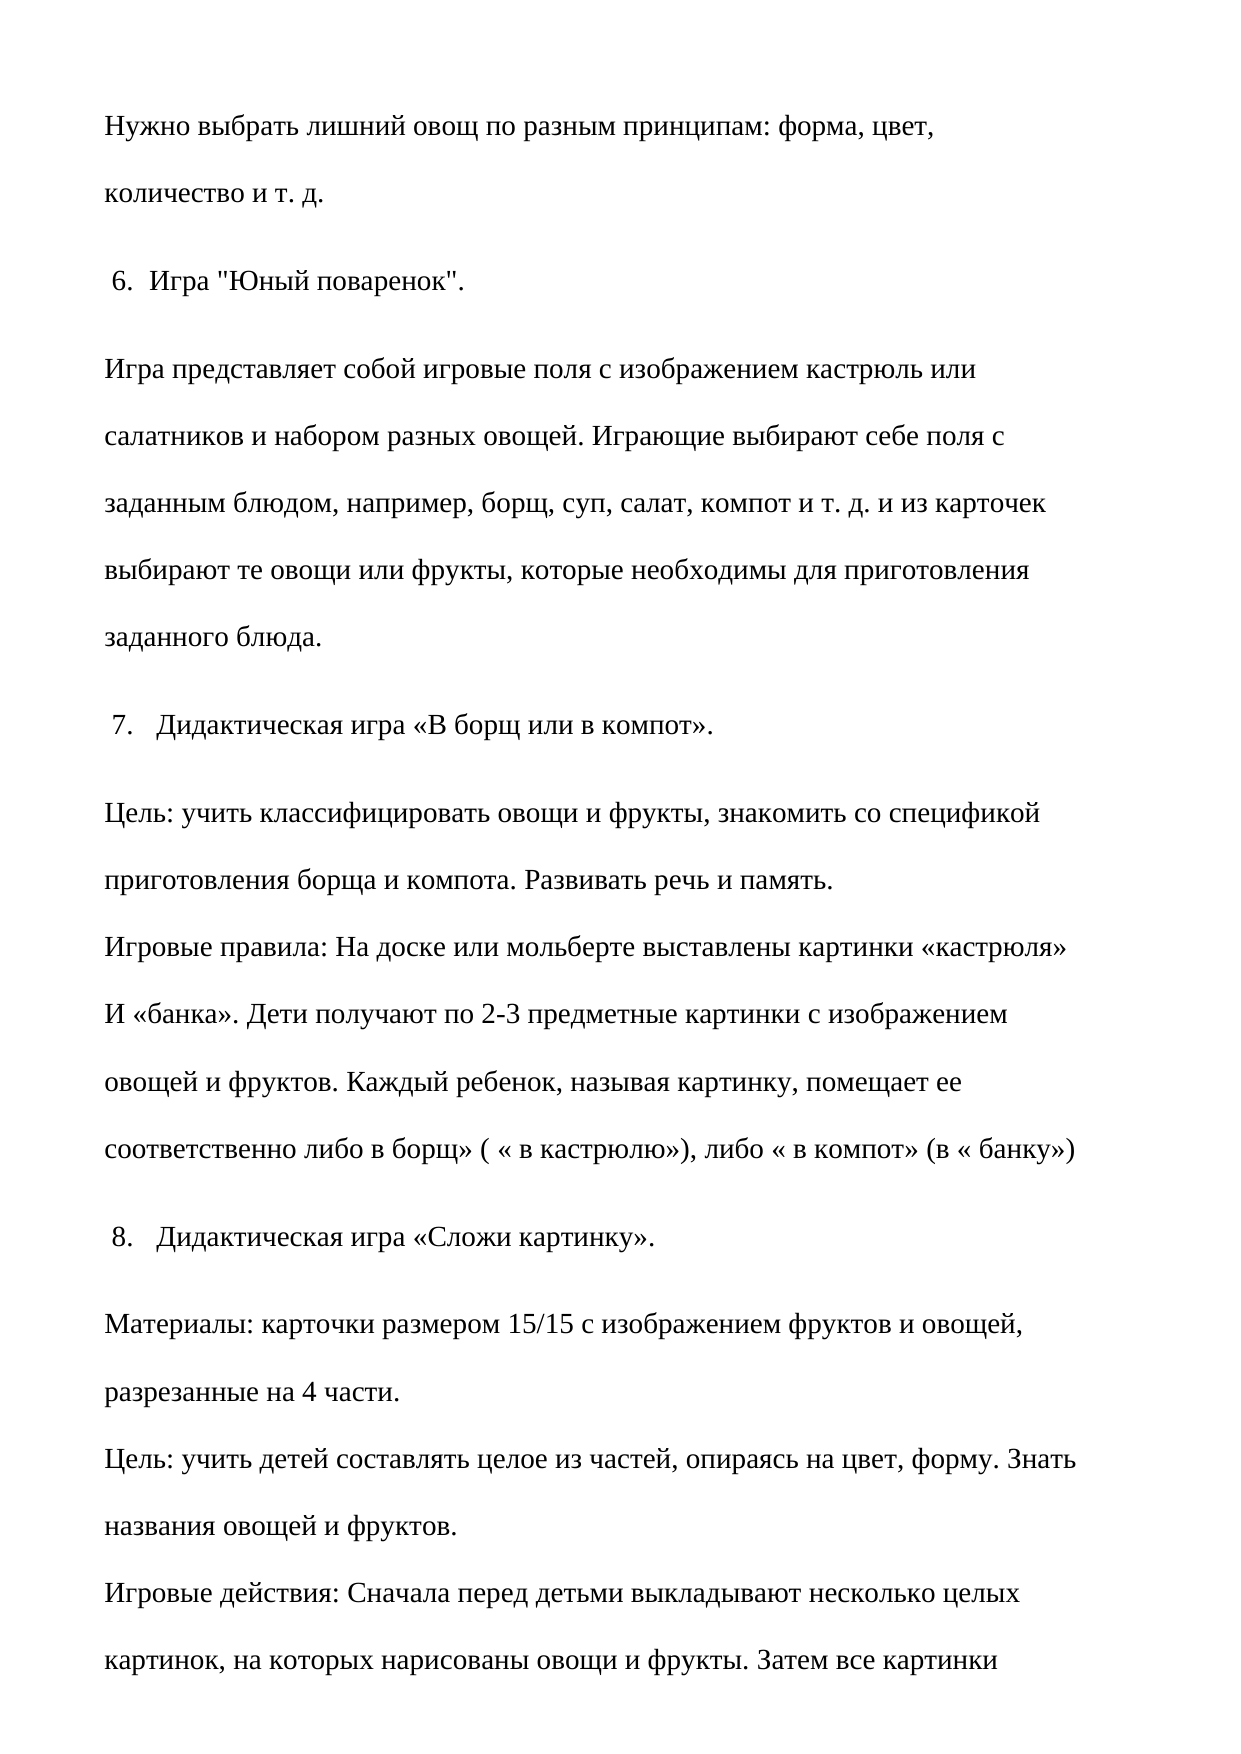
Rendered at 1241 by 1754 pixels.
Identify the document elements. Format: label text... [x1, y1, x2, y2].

text И «банка». Дети получают по 2-3 предметные картинки с изображением [104, 997, 1134, 1030]
text названия овощей и фруктов. [104, 1508, 1134, 1541]
text Материалы: карточки размером 15/15 с изображением фруктов и овощей, [104, 1307, 1134, 1340]
text картинок, на которых нарисованы овощи и фрукты. Затем все картинки [104, 1642, 1134, 1676]
text Цель: учить детей составлять целое из частей, опираясь на цвет, форму. Знать [104, 1441, 1134, 1474]
list Дидактическая игра «Сложи картинку». [111, 1219, 1134, 1252]
text салатников и набором разных овощей. Играющие выбирают себе поля с [104, 418, 1134, 452]
list Игра "Юный поваренок". [111, 263, 1134, 297]
text количество и т. д. [104, 175, 1134, 209]
text Нужно выбрать лишний овощ по разным принципам: форма, цвет, [104, 108, 1134, 142]
text выбирают те овощи или фрукты, которые необходимы для приготовления [104, 552, 1134, 586]
text приготовления борща и компота. Развивать речь и память. [104, 862, 1134, 896]
text Игровые правила: На доске или мольберте выставлены картинки «кастрюля» [104, 929, 1134, 963]
text соответственно либо в борщ» ( « в кастрюлю»), либо « в компот» (в « банку») [104, 1131, 1134, 1164]
text разрезанные на 4 части. [104, 1374, 1134, 1407]
text Цель: учить классифицировать овощи и фрукты, знакомить со спецификой [104, 795, 1134, 829]
text Игровые действия: Сначала перед детьми выкладывают несколько целых [104, 1575, 1134, 1608]
list Дидактическая игра «В борщ или в компот». [111, 707, 1134, 741]
text Игра представляет собой игровые поля с изображением кастрюль или [104, 351, 1134, 385]
text заданным блюдом, например, борщ, суп, салат, компот и т. д. и из карточек [104, 485, 1134, 519]
text овощей и фруктов. Каждый ребенок, называя картинку, помещает ее [104, 1064, 1134, 1097]
text заданного блюда. [104, 619, 1134, 653]
